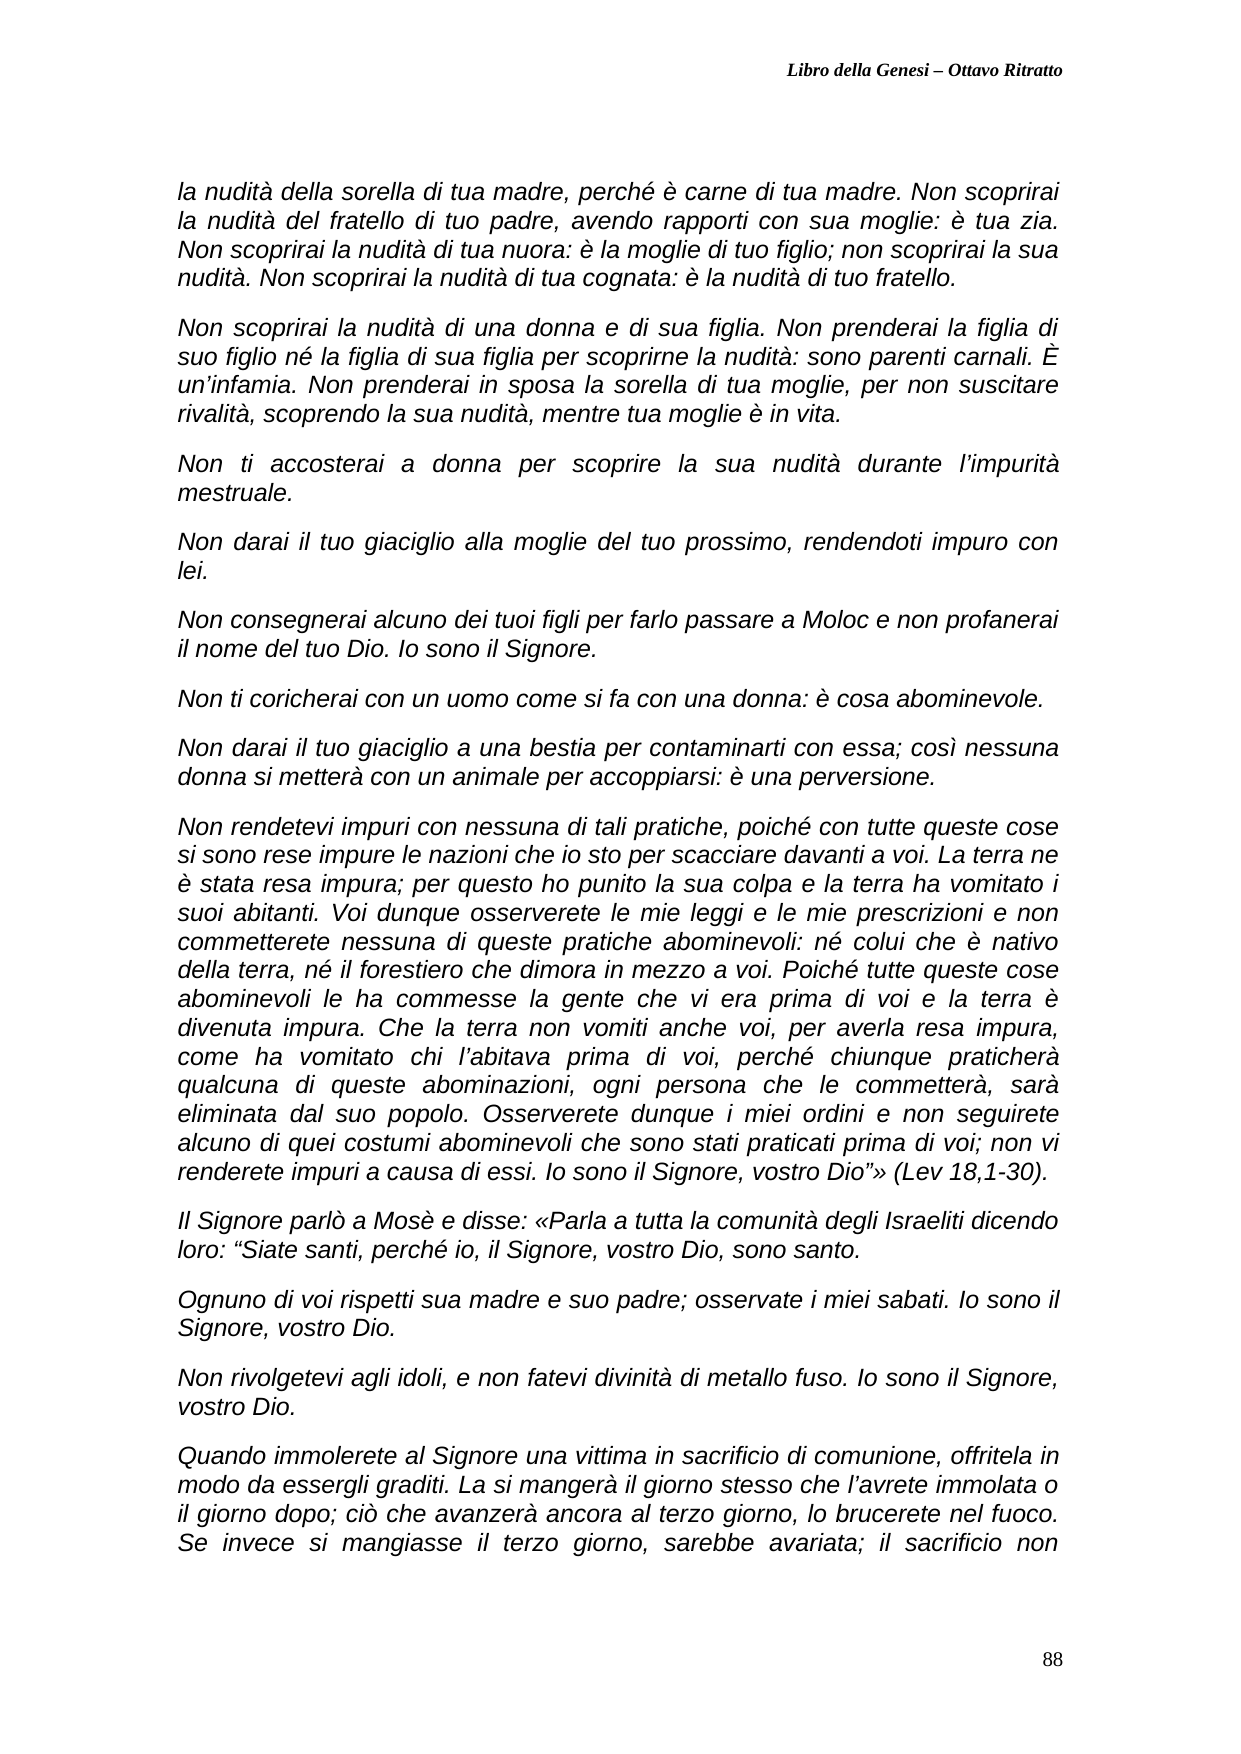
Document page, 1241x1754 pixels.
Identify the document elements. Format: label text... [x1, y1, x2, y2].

text Non ti coricherai con un uomo come si fa con una donna: è cosa abominevole. [177, 684, 1063, 713]
text Non scoprirai la nudità di una donna e di sua figlia. Non prenderai la figlia di suo figlio né la figlia di sua figlia per scoprirne la nudità: sono parenti carnali. È un’infamia. Non prenderai in sposa la sorella di tua moglie, per non suscitare rivalità, scoprendo la sua nudità, mentre tua moglie è in vita. [177, 313, 1063, 428]
text Non consegnerai alcuno dei tuoi figli per farlo passare a Moloc e non profanerai il nome del tuo Dio. Io sono il Signore. [177, 606, 1063, 663]
text Ognuno di voi rispetti sua madre e suo padre; osservate i miei sabati. Io sono il Signore, vostro Dio. [177, 1285, 1063, 1342]
text Non darai il tuo giaciglio alla moglie del tuo prossimo, rendendoti impuro con lei. [177, 527, 1063, 585]
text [177, 1441, 1063, 1556]
text Non rendetevi impuri con nessuna di tali pratiche, poiché con tutte queste cose si sono rese impure le nazioni che io sto per scacciare davanti a voi. La terra ne è stata resa impura; per questo ho punito la sua colpa e la terra ha vomitato i suoi abitanti. Voi dunque osserverete le mie leggi e le mie prescrizioni e non commetterete nessuna di queste pratiche abominevoli: né colui che è nativo della terra, né il forestiero che dimora in mezzo a voi. Poiché tutte queste cose abominevoli le ha commesse la gente che vi era prima di voi e la terra è divenuta impura. Che la terra non vomiti anche voi, per averla resa impura, come ha vomitato chi l’abitava prima di voi, perché chiunque praticherà qualcuna di queste abominazioni, ogni persona che le commetterà, sarà eliminata dal suo popolo. Osserverete dunque i miei ordini e non seguirete alcuno di quei costumi abominevoli che sono stati praticati prima di voi; non vi renderete impuri a causa di essi. Io sono il Signore, vostro Dio”» (Lev 18,1-30). [177, 812, 1063, 1186]
text Non rivolgetevi agli idoli, e non fatevi divinità di metallo fuso. Io sono il Signore, vostro Dio. [177, 1363, 1063, 1421]
text Il Signore parlò a Mosè e disse: «Parla a tutta la comunità degli Israeliti dicendo loro: “Siate santi, perché io, il Signore, vostro Dio, sono santo. [177, 1206, 1063, 1264]
text Non ti accosterai a donna per scoprire la sua nudità durante l’impurità mestruale. [177, 449, 1063, 506]
text Non darai il tuo giaciglio a una bestia per contaminarti con essa; così nessuna donna si metterà con un animale per accoppiarsi: è una perversione. [177, 733, 1063, 791]
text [177, 177, 1063, 292]
